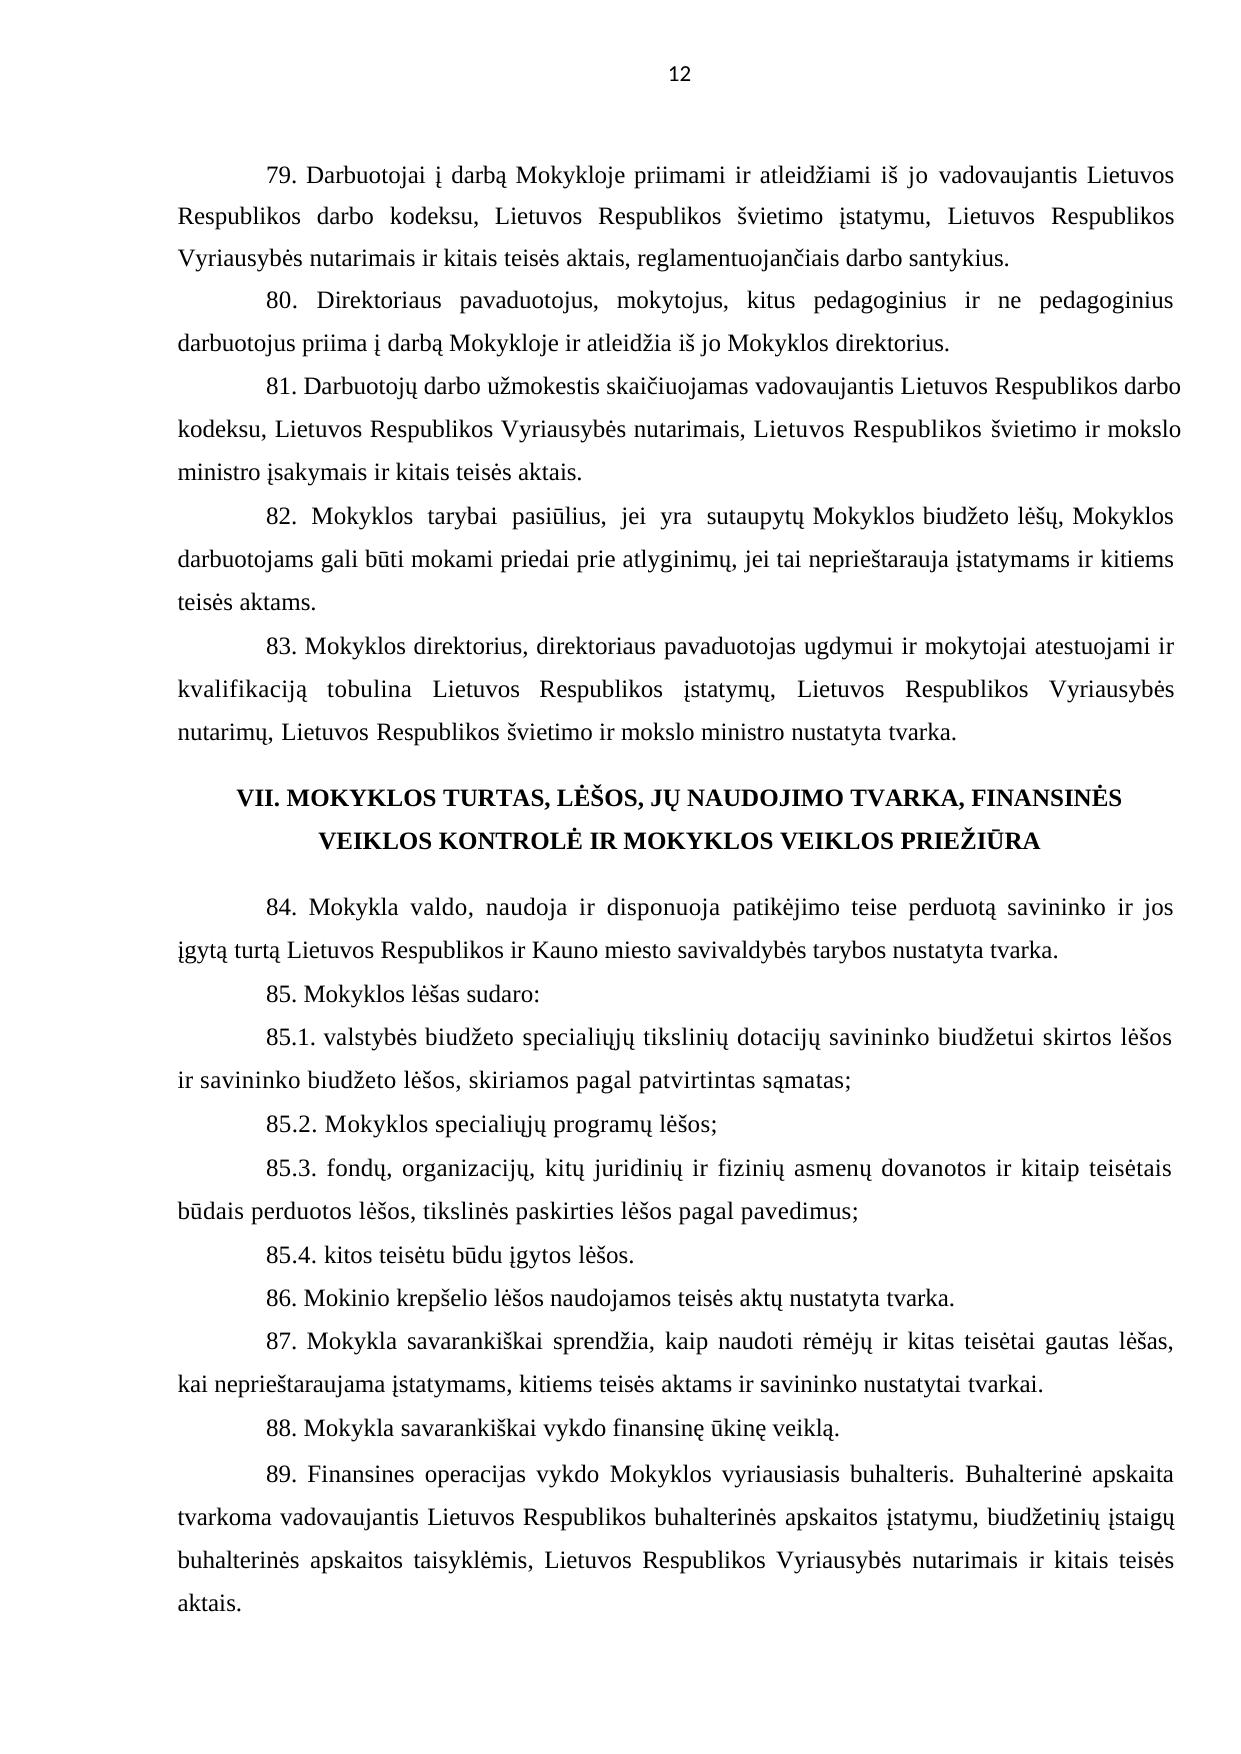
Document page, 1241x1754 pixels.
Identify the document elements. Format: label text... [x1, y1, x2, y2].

text 82. Mokyklos tarybai pasiūlius, jei yra sutaupytų Mokyklos biudžeto lėšų, Mokyklos darbuotojams gali būti mokami priedai prie atlyginimų, jei tai neprieštarauja įstatymams ir kitiems teisės aktams. [177, 501, 1174, 616]
text 81. Darbuotojų darbo užmokestis skaičiuojamas vadovaujantis Lietuvos Respublikos darbo kodeksu, Lietuvos Respublikos Vyriausybės nutarimais, Lietuvos Respublikos švietimo ir mokslo ministro įsakymais ir kitais teisės aktais. [177, 371, 1181, 486]
text 85. Mokyklos lėšas sudaro: [177, 979, 1174, 1008]
text 85.4. kitos teisėtu būdu įgytos lėšos. [177, 1240, 1174, 1268]
text 88. Mokykla savarankiškai vykdo finansinę ūkinę veiklą. [177, 1413, 1181, 1441]
text 79. Darbuotojai į darbą Mokykloje priimami ir atleidžiami iš jo vadovaujantis Lietuvos Respublikos darbo kodeksu, Lietuvos Respublikos švietimo įstatymu, Lietuvos Respublikos Vyriausybės nutarimais ir kitais teisės aktais, reglamentuojančiais darbo santykius. [177, 160, 1174, 272]
text 80. Direktoriaus pavaduotojus, mokytojus, kitus pedagoginius ir ne pedagoginius darbuotojus priima į darbą Mokykloje ir atleidžia iš jo Mokyklos direktorius. [177, 285, 1174, 357]
text 84. Mokykla valdo, naudoja ir disponuoja patikėjimo teise perduotą savininko ir jos įgytą turtą Lietuvos Respublikos ir Kauno miesto savivaldybės tarybos nustatyta tvarka. [177, 892, 1173, 964]
text 85.2. Mokyklos specialiųjų programų lėšos; [177, 1109, 1174, 1138]
text 89. Finansines operacijas vykdo Mokyklos vyriausiasis buhalteris. Buhalterinė apskaita tvarkoma vadovaujantis Lietuvos Respublikos buhalterinės apskaitos įstatymu, biudžetinių įstaigų buhalterinės apskaitos taisyklėmis, Lietuvos Respublikos Vyriausybės nutarimais ir kitais teisės aktais. [177, 1459, 1174, 1617]
text VII. MOKYKLOS TURTAS, LĖŠOS, JŲ NAUDOJIMO TVARKA, FINANSINĖS VEIKLOS KONTROLĖ IR MOKYKLOS VEIKLOS PRIEŽIŪRA [177, 783, 1181, 855]
text 85.1. valstybės biudžeto specialiųjų tikslinių dotacijų savininko biudžetui skirtos lėšos ir savininko biudžeto lėšos, skiriamos pagal patvirtintas sąmatas; [177, 1022, 1174, 1094]
text 85.3. fondų, organizacijų, kitų juridinių ir fizinių asmenų dovanotos ir kitaip teisėtais būdais perduotos lėšos, tikslinės paskirties lėšos pagal pavedimus; [177, 1153, 1174, 1225]
text 87. Mokykla savarankiškai sprendžia, kaip naudoti rėmėjų ir kitas teisėtai gautas lėšas, kai neprieštaraujama įstatymams, kitiems teisės aktams ir savininko nustatytai tvarkai. [177, 1326, 1174, 1398]
text 86. Mokinio krepšelio lėšos naudojamos teisės aktų nustatyta tvarka. [177, 1283, 1181, 1312]
text 83. Mokyklos direktorius, direktoriaus pavaduotojas ugdymui ir mokytojai atestuojami ir kvalifikaciją tobulina Lietuvos Respublikos įstatymų, Lietuvos Respublikos Vyriausybės nutarimų, Lietuvos Respublikos švietimo ir mokslo ministro nustatyta tvarka. [177, 631, 1174, 746]
